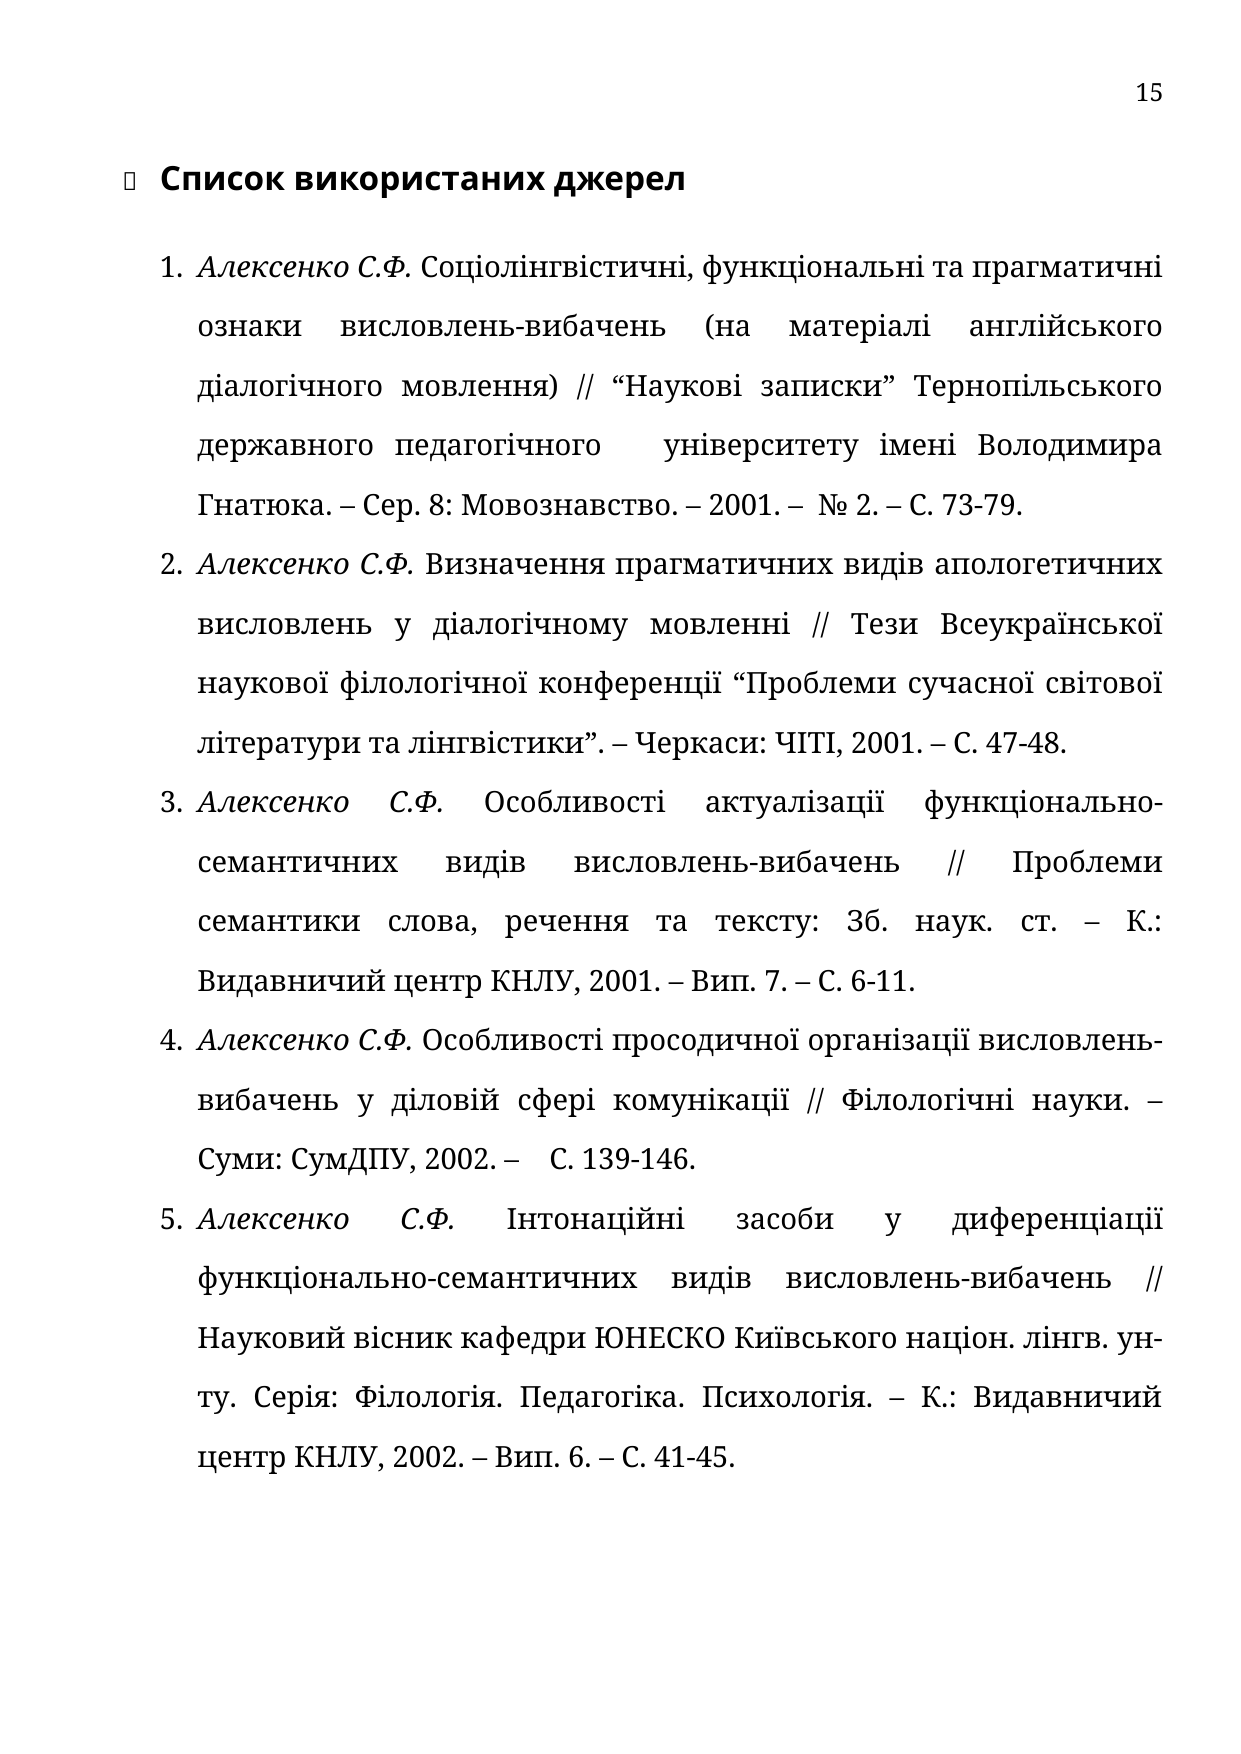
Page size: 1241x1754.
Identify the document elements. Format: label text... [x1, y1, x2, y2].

list Алексенко С.Ф. Соціолінгвістичні, функціональні та прагматичні ознаки висловлень-вибачень (на матеріалі англійського діалогічного мовлення) // “Наукові записки” Тернопільського державного педагогічного університету імені Володимира Гнатюка. – Сер. 8: Мовознавство. – 2001. – № 2. – С. 73-79. [159, 246, 1163, 524]
list Алексенко С.Ф. Особливості актуалізації функціонально-семантичних видів висловлень-вибачень // Проблеми семантики слова, речення та тексту: Зб. наук. ст. – К.: Видавничий центр КНЛУ, 2001. – Вип. 7. – С. 6-11. [159, 782, 1163, 1000]
list Алексенко С.Ф. Особливості просодичної організації висловлень-вибачень у діловій сфері комунікації // Філологічні науки. – Суми: СумДПУ, 2002. – С. 139-146. [159, 1019, 1163, 1178]
list Алексенко С.Ф. Визначення прагматичних видів апологетичних висловлень у діалогічному мовленні // Тези Всеукраїнської наукової філологічної конференції “Проблеми сучасної світової літератури та лінгвістики”. – Черкаси: ЧІТІ, 2001. – С. 47-48. [159, 544, 1163, 762]
subtitle Список використаних джерел [122, 155, 1163, 200]
list Алексенко С.Ф. Інтонаційні засоби у диференціації функціонально-семантичних видів висловлень-вибачень // Науковий вісник кафедри ЮНЕСКО Київського націон. лінгв. ун-ту. Серія: Філологія. Педагогіка. Психологія. – К.: Видавничий центр КНЛУ, 2002. – Вип. 6. – С. 41-45. [159, 1198, 1163, 1476]
